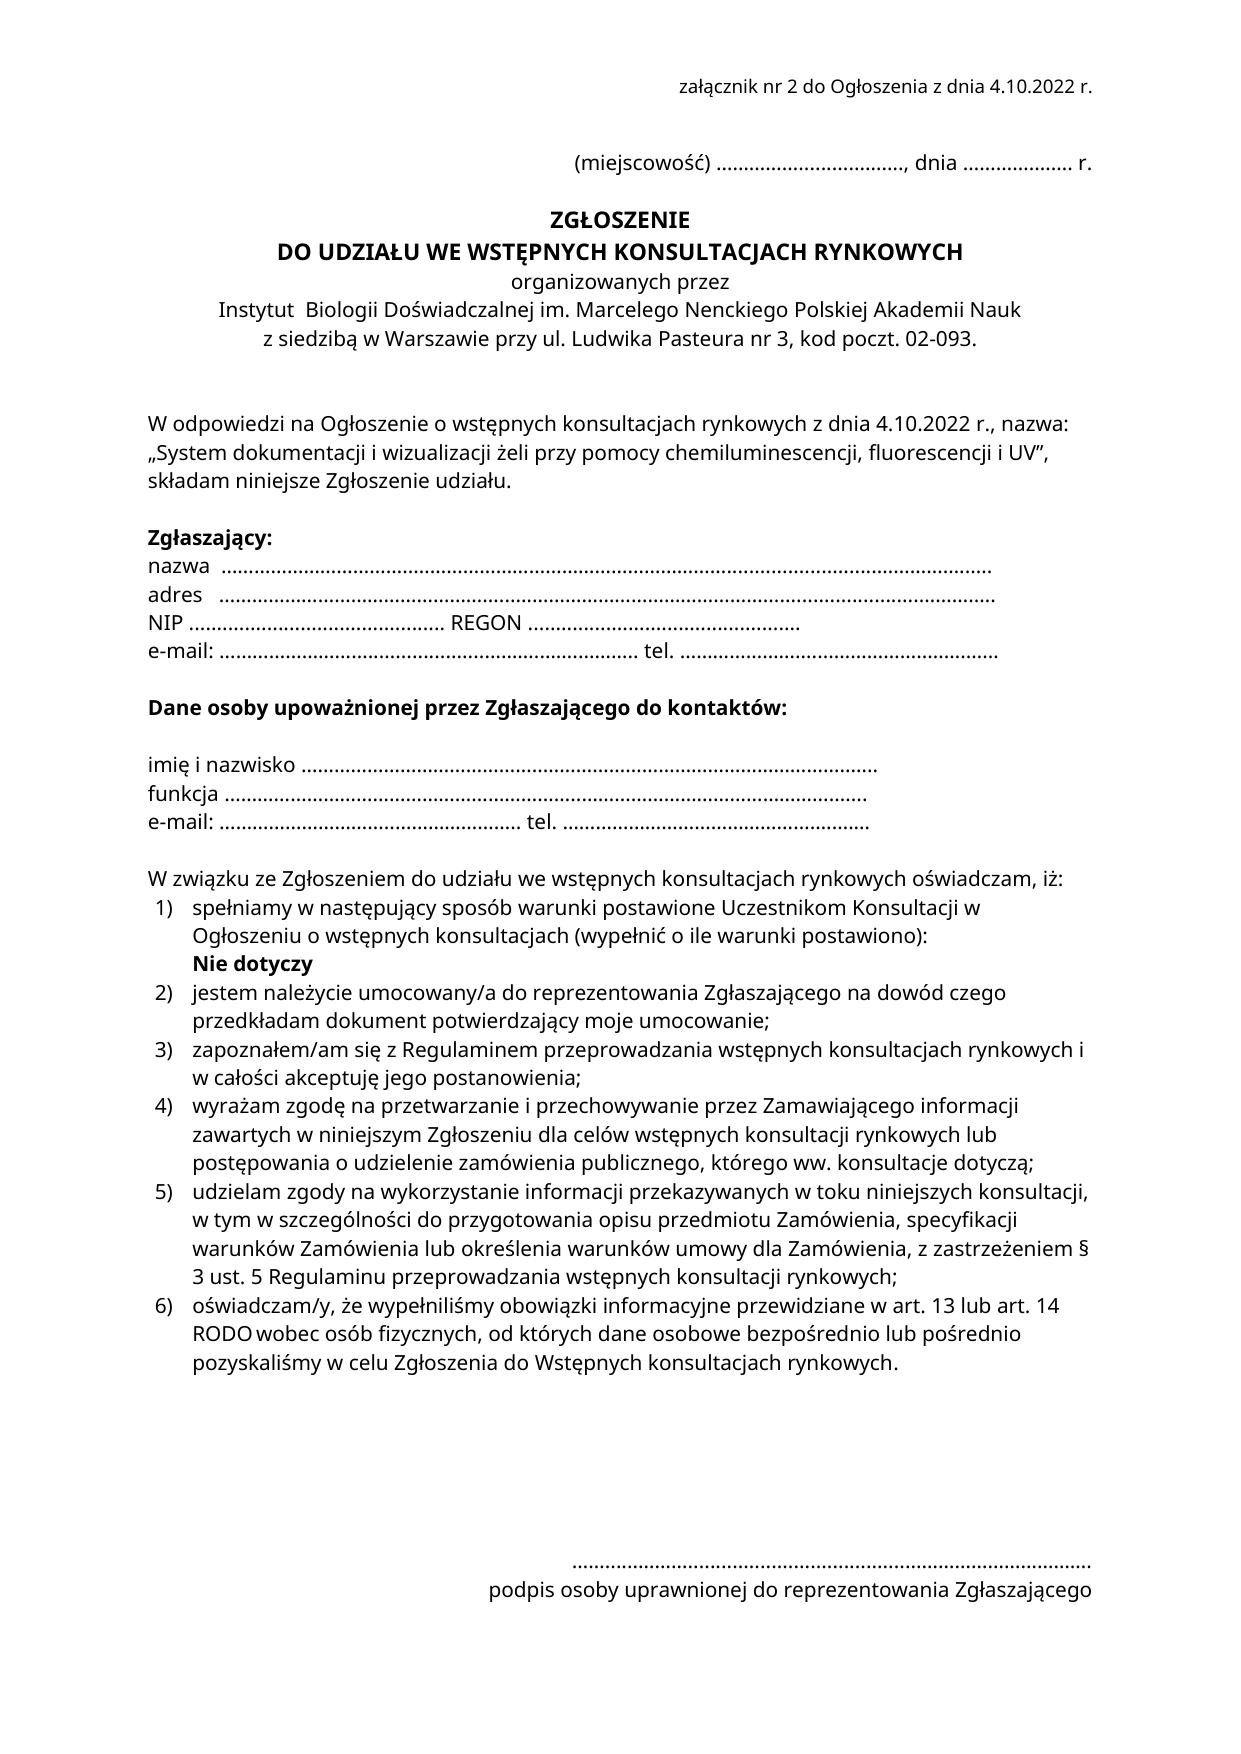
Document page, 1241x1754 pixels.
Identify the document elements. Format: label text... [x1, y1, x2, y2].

list udzielam zgody na wykorzystanie informacji przekazywanych w toku niniejszych konsultacji, w tym w szczególności do przygotowania opisu przedmiotu Zamówienia, specyfikacji warunków Zamówienia lub określenia warunków umowy dla Zamówienia, z zastrzeżeniem § 3 ust. 5 Regulaminu przeprowadzania wstępnych konsultacji rynkowych; [154, 1177, 1093, 1291]
text imię i nazwisko ……………………………………..………………………………………………..….. [148, 750, 1093, 779]
text ……......………..........................................…………………………. [148, 1546, 1093, 1575]
text (miejscowość) ……………............……., dnia ………….……. r. [148, 148, 1093, 176]
list jestem należycie umocowany/a do reprezentowania Zgłaszającego na dowód czego przedkładam dokument potwierdzający moje umocowanie; [154, 978, 1093, 1035]
text NIP .............................................. REGON ................................................. [148, 608, 1093, 637]
text adres ……………………………………………...………………………………………............................……….…. [148, 580, 1093, 608]
text organizowanych przez [148, 267, 1093, 295]
text Instytut Biologii Doświadczalnej im. Marcelego Nenckiego Polskiej Akademii Nauk [148, 295, 1093, 324]
text W związku ze Zgłoszeniem do udziału we wstępnych konsultacjach rynkowych oświadczam, iż: [148, 864, 1093, 893]
text podpis osoby uprawnionej do reprezentowania Zgłaszającego [148, 1575, 1093, 1603]
text funkcja ………………………………………………………..……………………………………....…... [148, 779, 1093, 807]
list Nie dotyczy [192, 949, 1093, 978]
text nazwa ……………………………..…………………………………………………...........................……………..…. [148, 551, 1093, 580]
text ZGŁOSZENIE [148, 204, 1093, 236]
list oświadczam/y, że wypełniliśmy obowiązki informacyjne przewidziane w art. 13 lub art. 14 RODO wobec osób fizycznych, od których dane osobowe bezpośrednio lub pośrednio pozyskaliśmy w celu Zgłoszenia do Wstępnych konsultacjach rynkowych. [154, 1291, 1093, 1376]
text Dane osoby upoważnionej przez Zgłaszającego do kontaktów: [148, 693, 1093, 722]
text DO UDZIAŁU WE WSTĘPNYCH KONSULTACJACH RYNKOWYCH [148, 236, 1093, 267]
list zapoznałem/am się z Regulaminem przeprowadzania wstępnych konsultacjach rynkowych i w całości akceptuję jego postanowienia; [154, 1035, 1093, 1092]
text W odpowiedzi na Ogłoszenie o wstępnych konsultacjach rynkowych z dnia 4.10.2022 r., nazwa: „System dokumentacji i wizualizacji żeli przy pomocy chemiluminescencji, fluorescencji i UV”, składam niniejsze Zgłoszenie udziału. [148, 409, 1093, 494]
list wyrażam zgodę na przetwarzanie i przechowywanie przez Zamawiającego informacji zawartych w niniejszym Zgłoszeniu dla celów wstępnych konsultacji rynkowych lub postępowania o udzielenie zamówienia publicznego, którego ww. konsultacje dotyczą; [154, 1092, 1093, 1177]
text e-mail: ……...………………..…................……….……....…….. tel. ……………………....……………..…….…… [148, 637, 1093, 665]
text e-mail: …………………………..………………….. tel. ………………………………………….….… [148, 807, 1093, 836]
text Zgłaszający: [148, 523, 1093, 551]
list spełniamy w następujący sposób warunki postawione Uczestnikom Konsultacji w Ogłoszeniu o wstępnych konsultacjach (wypełnić o ile warunki postawiono): [154, 893, 1093, 949]
text z siedzibą w Warszawie przy ul. Ludwika Pasteura nr 3, kod poczt. 02-093. [148, 324, 1093, 352]
